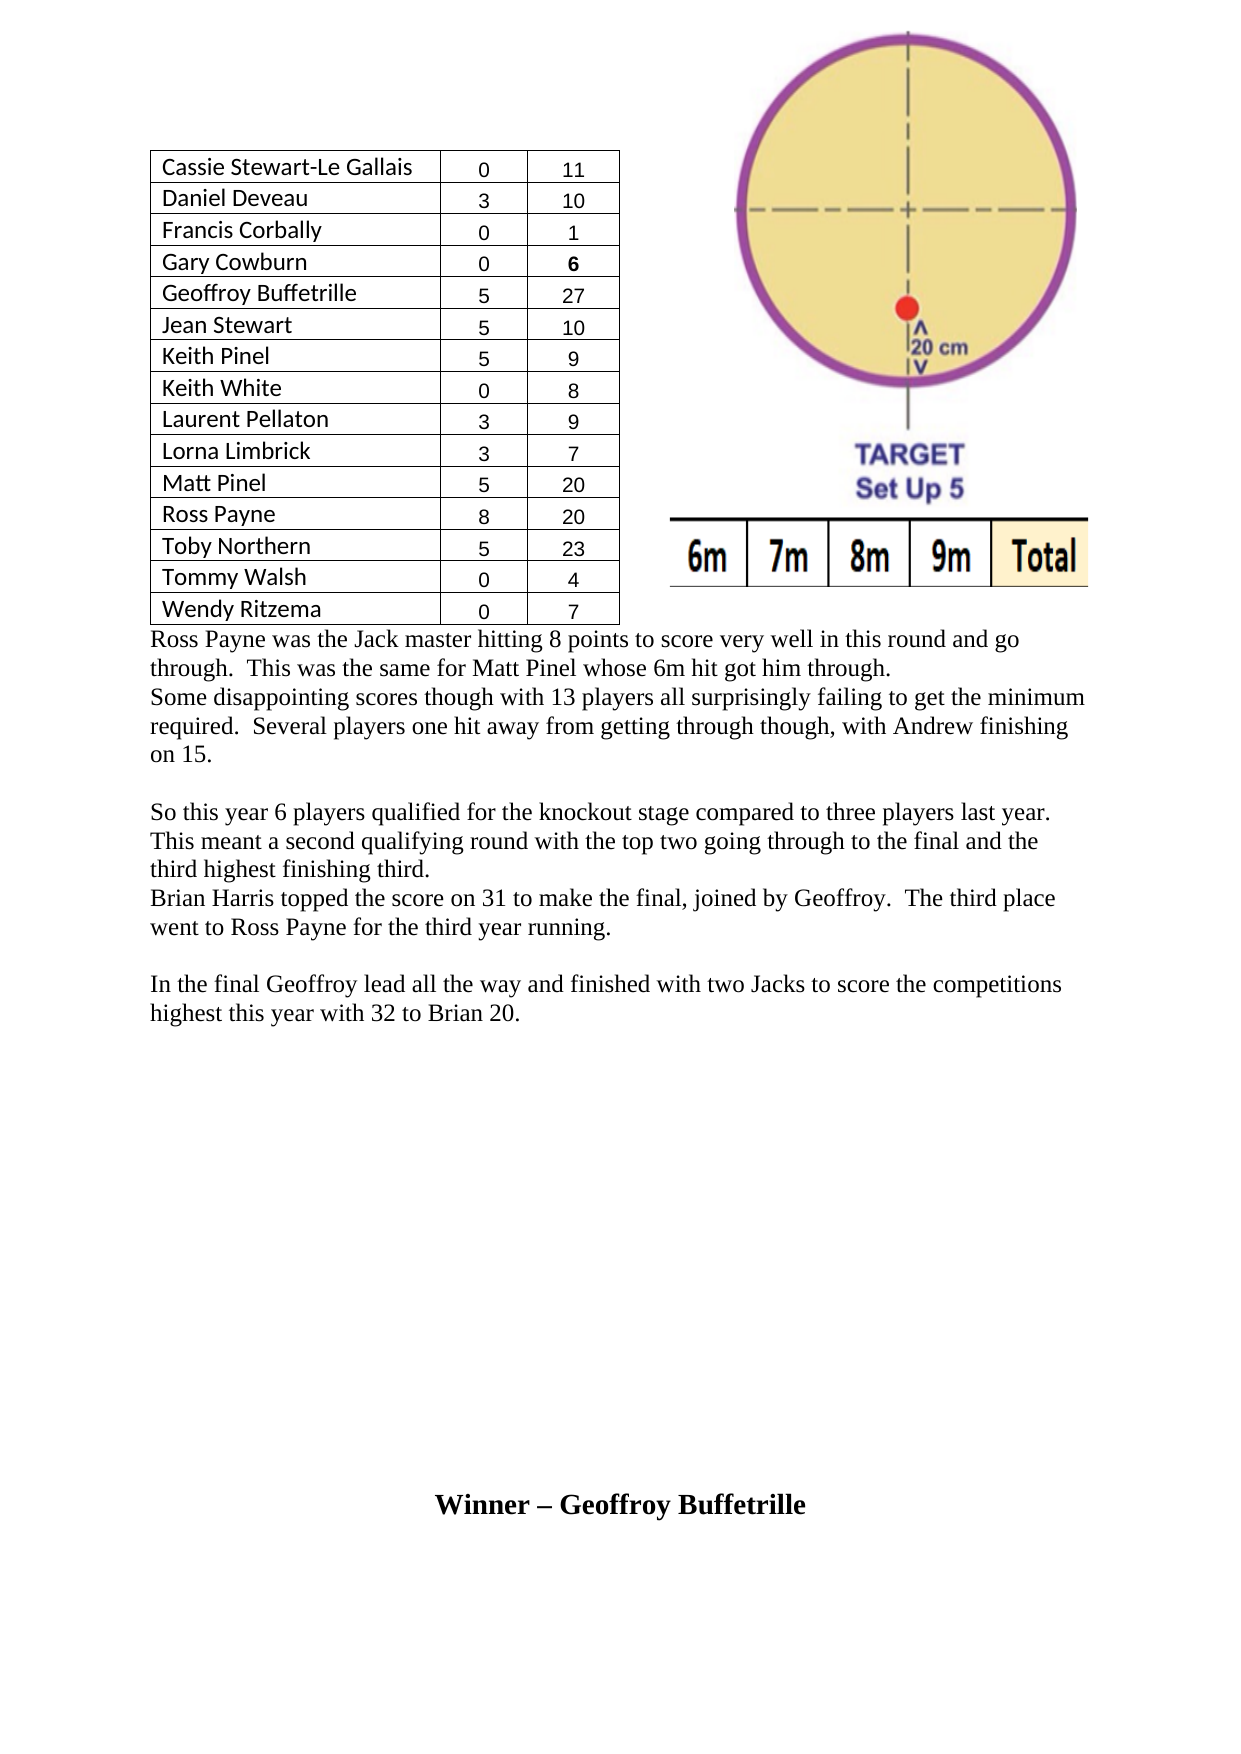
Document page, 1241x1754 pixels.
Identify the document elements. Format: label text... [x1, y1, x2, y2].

table_cell 9 [528, 340, 619, 371]
table_cell 20 [528, 467, 619, 497]
table_cell 23 [528, 530, 619, 560]
table_cell 0 [441, 372, 527, 402]
table_cell Toby Northern [151, 530, 440, 560]
table_cell 5 [441, 340, 527, 371]
text Brian Harris topped the score on 31 to make the final, joined by Geoffroy. The third place went to Ross Payne for the third year running. [150, 883, 1090, 941]
table_cell Keith White [151, 372, 440, 402]
table_cell 7 [528, 593, 619, 623]
table_cell Keith Pinel [151, 340, 440, 371]
table_cell 0 [441, 593, 527, 623]
table_cell 9 [528, 404, 619, 434]
table_cell Cassie Stewart-Le Gallais [151, 151, 440, 182]
text Winner – Geoffroy Buffetrille [150, 1487, 1090, 1521]
picture [669, 0, 1089, 587]
table_cell 6 [528, 246, 619, 276]
table_cell 5 [441, 530, 527, 560]
table_cell Matt Pinel [151, 467, 440, 497]
table_cell 8 [441, 498, 527, 529]
table_cell Geoffroy Buffetrille [151, 277, 440, 308]
table_cell Daniel Deveau [151, 183, 440, 213]
table_cell Jean Stewart [151, 309, 440, 339]
table_cell 3 [441, 404, 527, 434]
table_cell 5 [441, 277, 527, 308]
text Some disappointing scores though with 13 players all surprisingly failing to get the minimum required. Several players one hit away from getting through though, with Andrew finishing on 15. [150, 682, 1090, 768]
table_cell 11 [528, 151, 619, 182]
table_cell 5 [441, 309, 527, 339]
table_cell 20 [528, 498, 619, 529]
table_cell 4 [528, 561, 619, 592]
text In the final Geoffroy lead all the way and finished with two Jacks to score the competitions highest this year with 32 to Brian 20. [150, 969, 1090, 1027]
table_cell 0 [441, 246, 527, 276]
table_cell 8 [528, 372, 619, 402]
table_cell Lorna Limbrick [151, 435, 440, 466]
table_cell 0 [441, 561, 527, 592]
table_cell 5 [441, 467, 527, 497]
table_cell 10 [528, 309, 619, 339]
table_cell Wendy Ritzema [151, 593, 440, 623]
table_cell 3 [441, 183, 527, 213]
table_cell Tommy Walsh [151, 561, 440, 592]
table_cell Ross Payne [151, 498, 440, 529]
text So this year 6 players qualified for the knockout stage compared to three players last year. This meant a second qualifying round with the top two going through to the final and the third highest finishing third. [150, 797, 1090, 883]
table_cell Francis Corbally [151, 214, 440, 245]
table_cell 10 [528, 183, 619, 213]
table_cell 3 [441, 435, 527, 466]
table_cell 0 [441, 214, 527, 245]
table_cell 27 [528, 277, 619, 308]
text Ross Payne was the Jack master hitting 8 points to score very well in this round and go through. This was the same for Matt Pinel whose 6m hit got him through. [150, 624, 1090, 682]
table_cell 0 [441, 151, 527, 182]
table_cell 1 [528, 214, 619, 245]
table_cell 7 [528, 435, 619, 466]
table_cell Laurent Pellaton [151, 404, 440, 434]
table_cell Gary Cowburn [151, 246, 440, 276]
